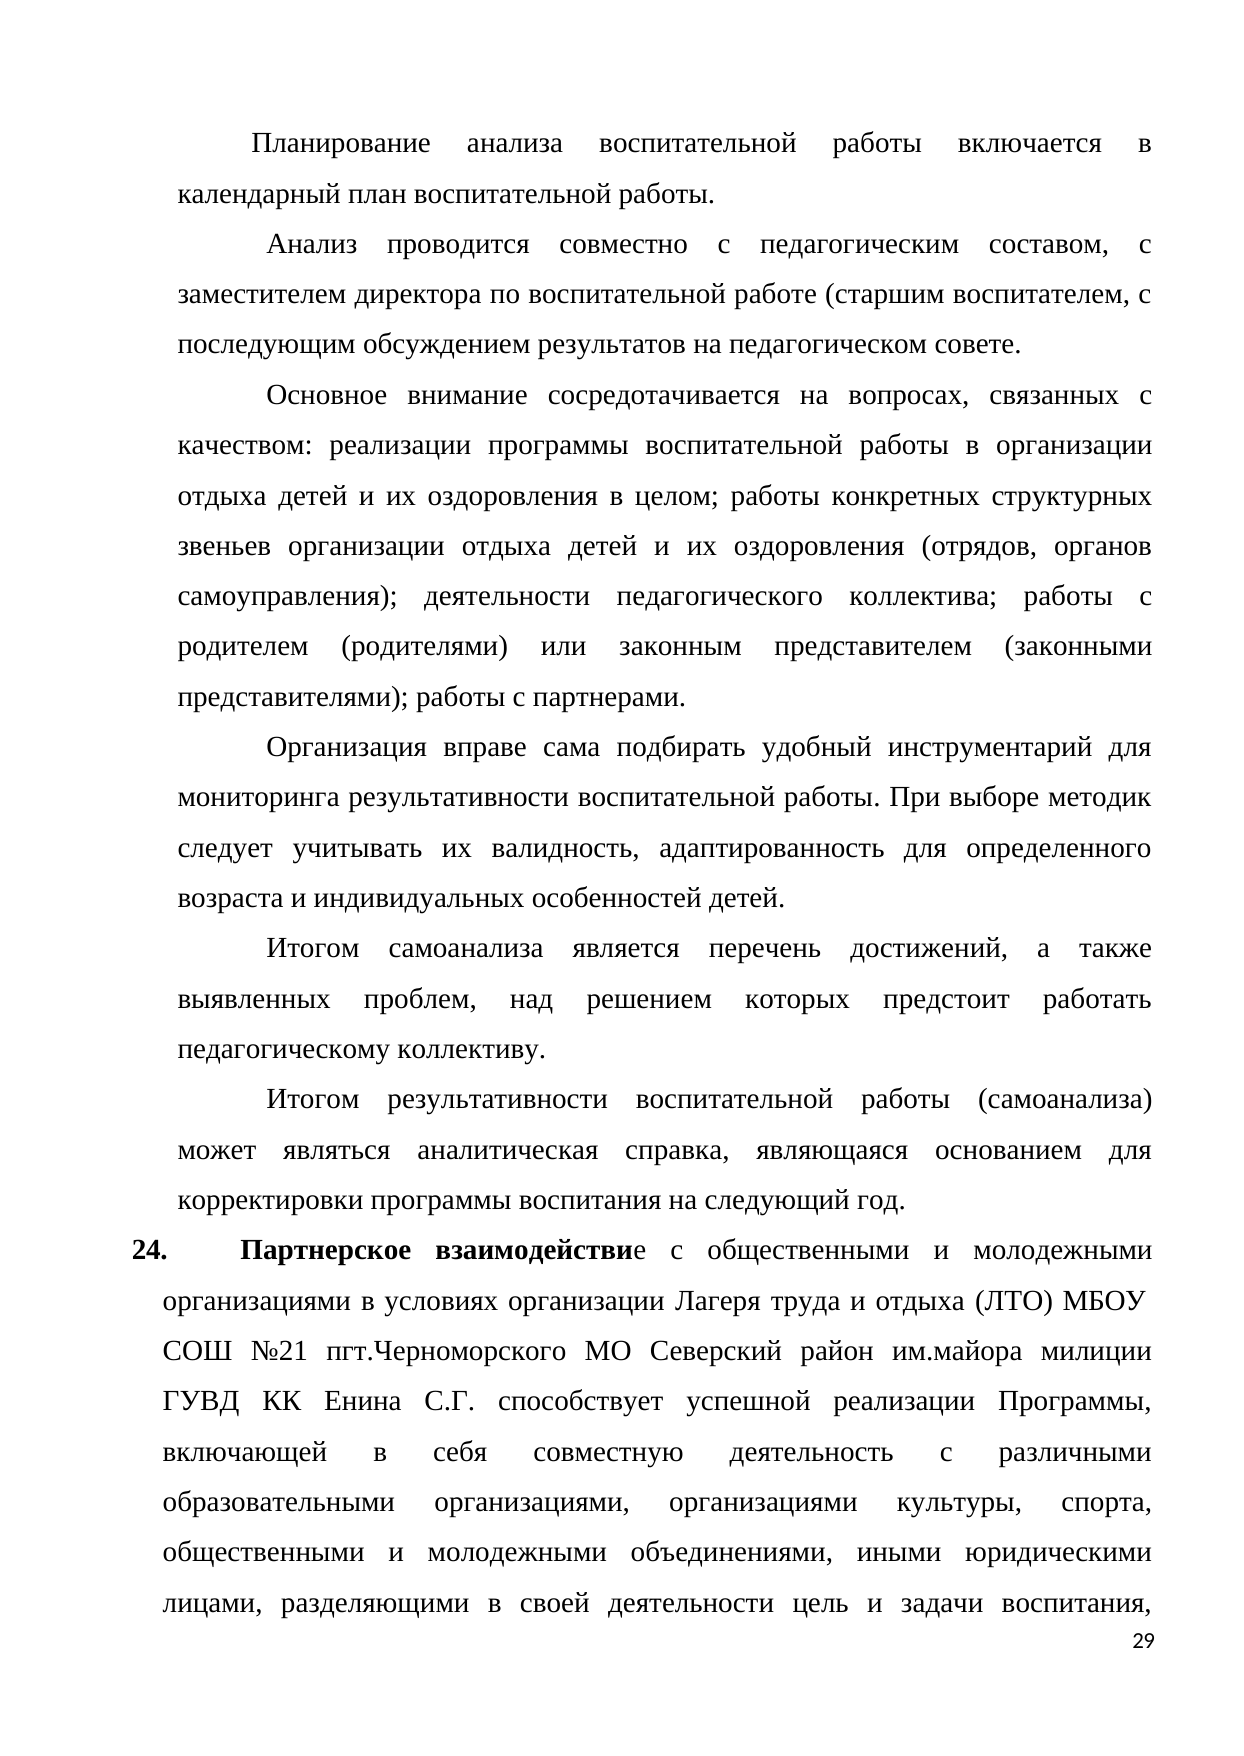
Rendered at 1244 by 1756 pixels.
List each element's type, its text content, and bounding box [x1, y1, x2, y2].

text Итогом самоанализа является перечень достижений, а также выявленных проблем, над решением которых предстоит работать педагогическому коллективу. [177, 931, 1152, 1065]
list Партнерское взаимодействие с общественными и молодежными организациями в условиях организации Лагеря труда и отдыха (ЛТО) МБОУ [132, 1232, 1153, 1316]
text Анализ проводится совместно с педагогическим составом, с заместителем директора по воспитательной работе (старшим воспитателем, с последующим обсуждением результатов на педагогическом совете. [177, 226, 1152, 360]
text Итогом результативности воспитательной работы (самоанализа) может являться аналитическая справка, являющаяся основанием для корректировки программы воспитания на следующий год. [177, 1082, 1153, 1216]
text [162, 1333, 1153, 1618]
text Основное внимание сосредотачивается на вопросах, связанных с качеством: реализации программы воспитательной работы в организации отдыха детей и их оздоровления в целом; работы конкретных структурных звеньев организации отдыха детей и их оздоровления (отрядов, органов самоуправления); деятельности педагогического коллектива; работы с родителем (родителями) или законным представителем (законными представителями); работы с партнерами. [177, 377, 1153, 712]
text Организация вправе сама подбирать удобный инструментарий для мониторинга результативности воспитательной работы. При выборе методик следует учитывать их валидность, адаптированность для определенного возраста и индивидуальных особенностей детей. [177, 729, 1152, 914]
text Планирование анализа воспитательной работы включается в календарный план воспитательной работы. [177, 125, 1152, 209]
